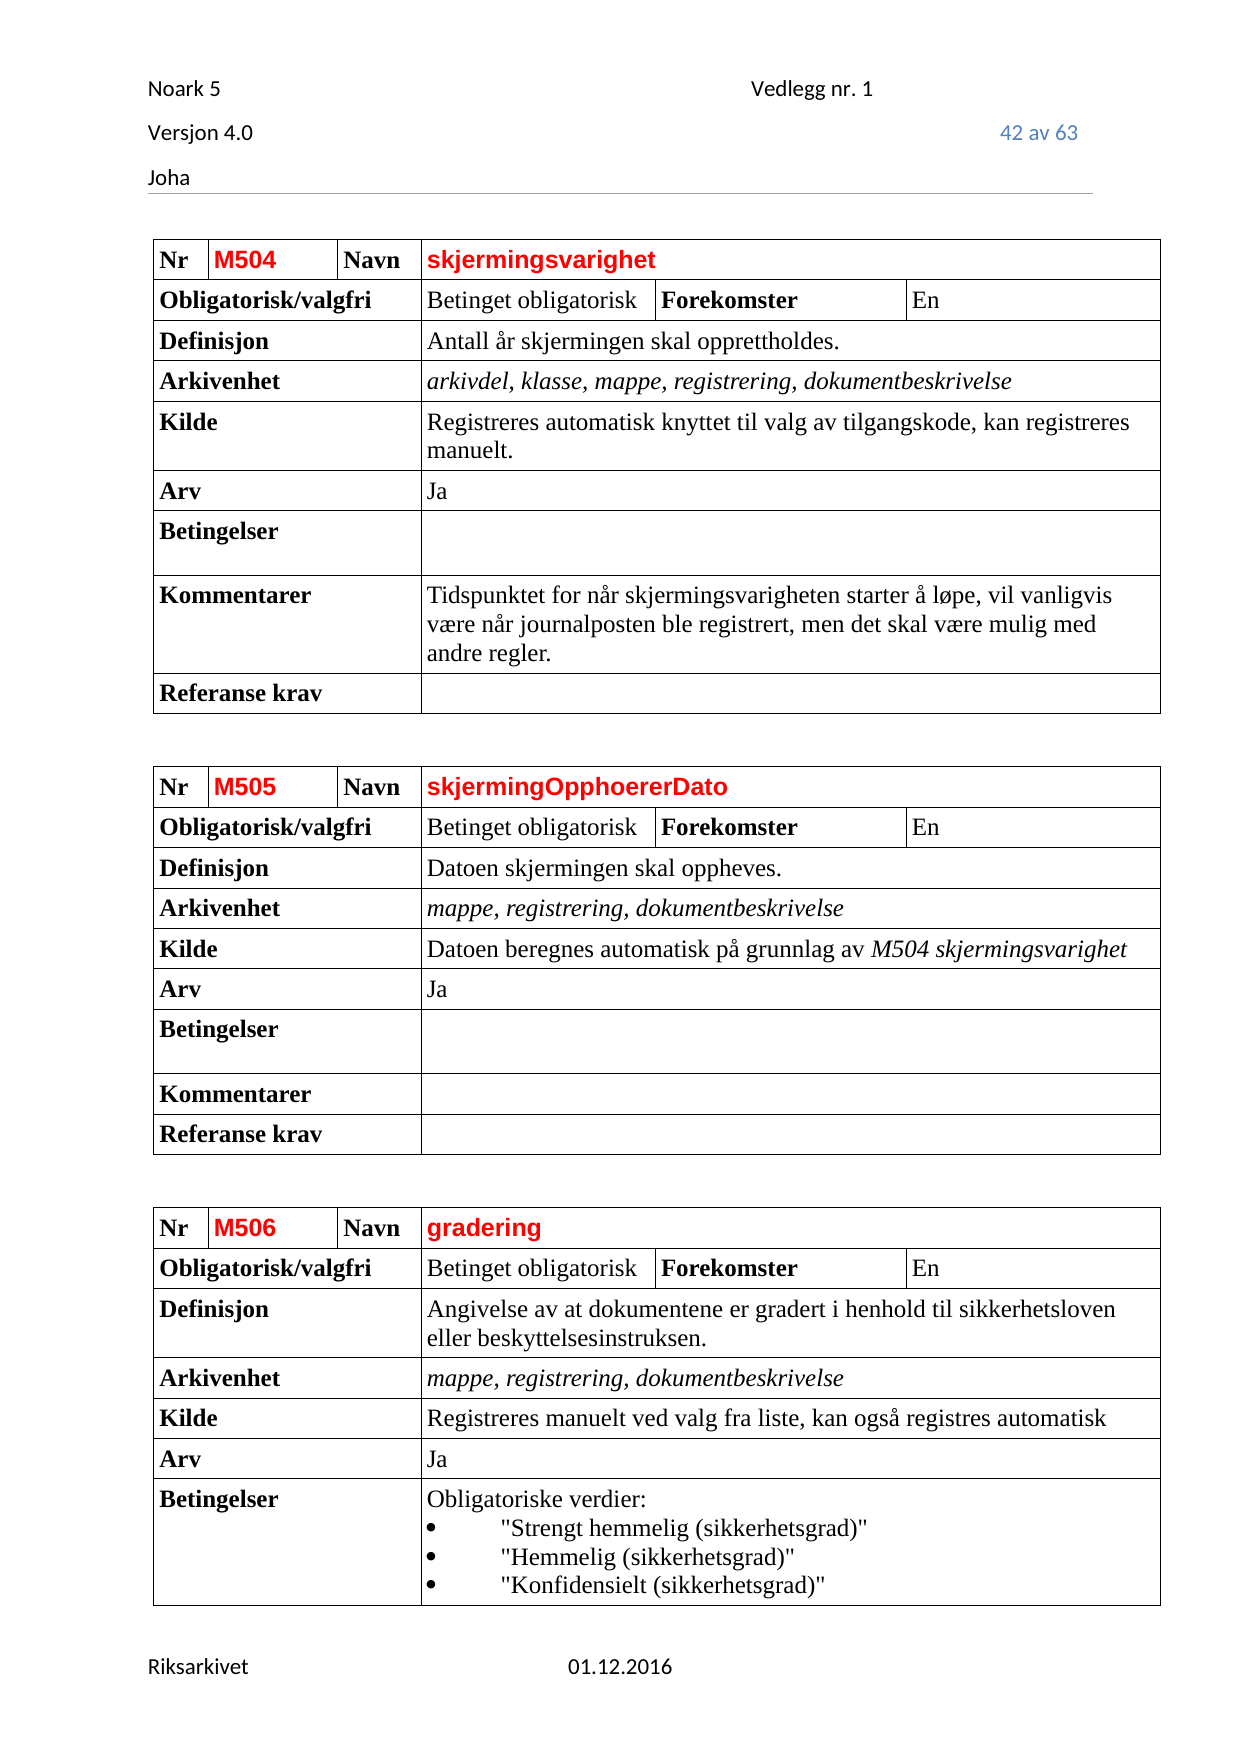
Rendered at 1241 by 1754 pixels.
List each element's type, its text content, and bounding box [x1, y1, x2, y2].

table_cell Datoen skjermingen skal oppheves. [422, 848, 1160, 887]
table_header Navn [338, 240, 421, 279]
table_cell Kilde [154, 929, 421, 968]
table_cell Datoen beregnes automatisk på grunnlag av M504 skjermingsvarighet [422, 929, 1160, 968]
table_cell Obligatorisk/valgfri [154, 280, 421, 320]
table_header Nr [154, 240, 208, 279]
table_cell Registreres manuelt ved valg fra liste, kan også registres automatisk [422, 1399, 1160, 1438]
table_cell Arkivenhet [154, 361, 421, 401]
table_header M504 [209, 240, 337, 279]
table_cell Forekomster [656, 808, 906, 847]
table_cell Betingelser [154, 511, 421, 574]
table_cell Betingelser [154, 1010, 421, 1073]
table_cell Obligatorisk/valgfri [154, 808, 421, 847]
table_cell Kilde [154, 1399, 421, 1438]
table_cell [422, 1074, 1160, 1113]
table_header Nr [154, 767, 208, 807]
table_cell Antall år skjermingen skal opprettholdes. [422, 321, 1160, 360]
table_cell mappe, registrering, dokumentbeskrivelse [422, 1358, 1160, 1397]
table_cell Ja [422, 969, 1160, 1009]
table_cell Forekomster [656, 1249, 906, 1288]
table_header Nr [154, 1208, 208, 1247]
table_cell Kilde [154, 402, 421, 470]
table_cell Kommentarer [154, 1074, 421, 1113]
table_cell Kommentarer [154, 576, 421, 672]
table_cell Angivelse av at dokumentene er gradert i henhold til sikkerhetsloven eller beskyttelsesinstruksen. [422, 1289, 1160, 1357]
table_cell En [907, 808, 1160, 847]
table_cell Ja [422, 1439, 1160, 1478]
table_cell Betingelser [154, 1479, 421, 1605]
table_cell Definisjon [154, 321, 421, 360]
table_cell Referanse krav [154, 674, 421, 713]
table_header skjermingOpphoererDato [422, 767, 1160, 807]
table_cell Forekomster [656, 280, 906, 320]
table_header gradering [422, 1208, 1160, 1247]
table_header Navn [338, 767, 421, 807]
table_cell arkivdel, klasse, mappe, registrering, dokumentbeskrivelse [422, 361, 1160, 401]
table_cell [422, 1479, 1160, 1605]
table_cell Definisjon [154, 1289, 421, 1357]
table_cell Arv [154, 969, 421, 1009]
table_cell [422, 674, 1160, 713]
table_cell En [907, 280, 1160, 320]
table_cell mappe, registrering, dokumentbeskrivelse [422, 889, 1160, 928]
table_cell Betinget obligatorisk [422, 1249, 655, 1288]
table_cell Referanse krav [154, 1115, 421, 1154]
table_cell Betinget obligatorisk [422, 808, 655, 847]
table_header skjermingsvarighet [422, 240, 1160, 279]
table_cell Arv [154, 471, 421, 510]
table_cell Registreres automatisk knyttet til valg av tilgangskode, kan registreres manuelt. [422, 402, 1160, 470]
table_cell Arkivenhet [154, 889, 421, 928]
table_cell Arv [154, 1439, 421, 1478]
table_cell [422, 1115, 1160, 1154]
table_cell [422, 511, 1160, 574]
table_cell En [907, 1249, 1160, 1288]
table_cell Tidspunktet for når skjermingsvarigheten starter å løpe, vil vanligvis være når journalposten ble registrert, men det skal være mulig med andre regler. [422, 576, 1160, 672]
table_cell [422, 1010, 1160, 1073]
table_header M506 [209, 1208, 337, 1247]
table_cell Betinget obligatorisk [422, 280, 655, 320]
table_cell Definisjon [154, 848, 421, 887]
table_header Navn [338, 1208, 421, 1247]
table_header M505 [209, 767, 337, 807]
table_cell Arkivenhet [154, 1358, 421, 1397]
table_cell Ja [422, 471, 1160, 510]
table_cell Obligatorisk/valgfri [154, 1249, 421, 1288]
